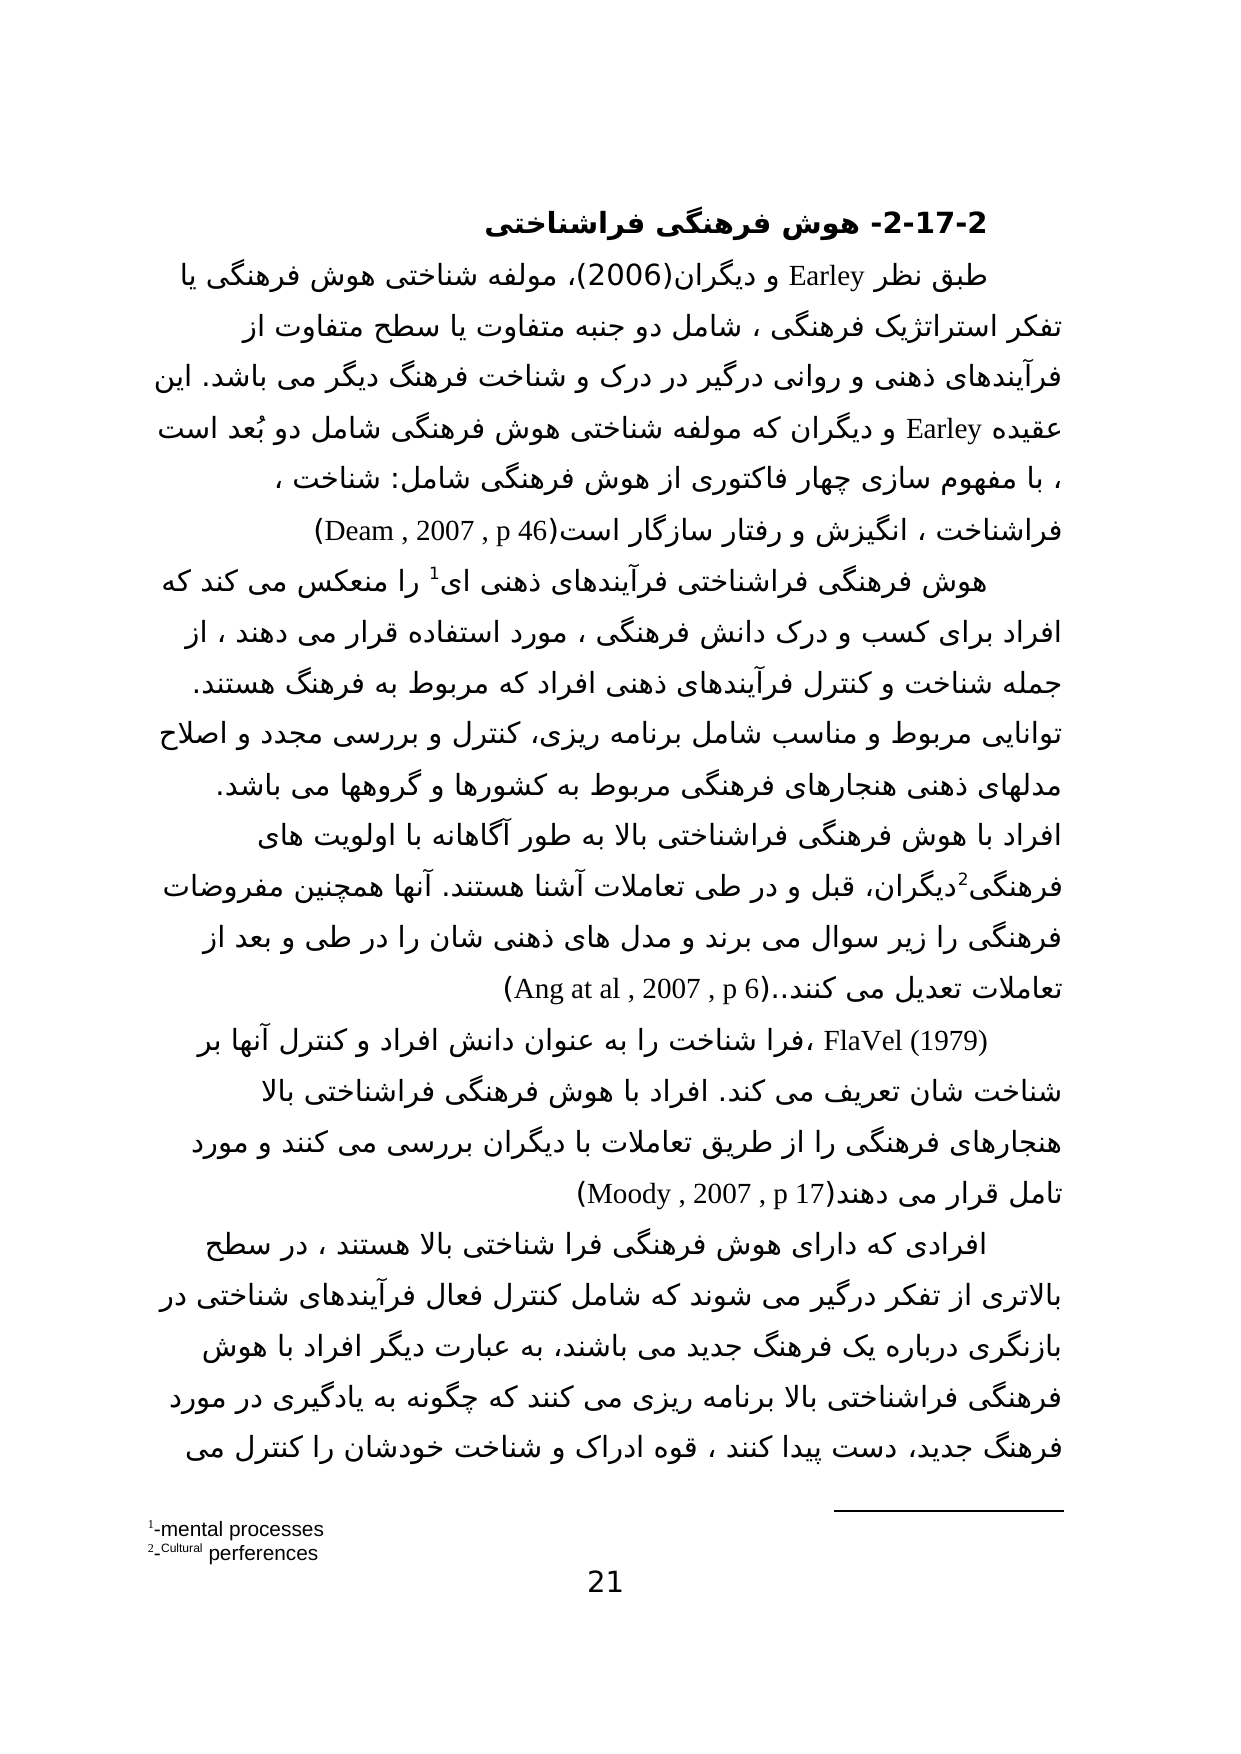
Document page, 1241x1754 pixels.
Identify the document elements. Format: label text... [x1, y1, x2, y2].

text هوش فرهنگی فراشناختی فرآیندهای ذهنی ای را منعکس می کند که افراد برای کسب و درک دانش فرهنگی ، مورد استفاده قرار می دهند ، از جمله شناخت و کنترل فرآیندهای ذهنی افراد که مربوط به فرهنگ هستند. توانایی مربوط و مناسب شامل برنامه ریزی، کنترل و بررسی مجدد و اصلاح مدلهای ذهنی هنجارهای فرهنگی مربوط به کشورها و گروهها می باشد. افراد با هوش فرهنگی فراشناختی بالا به طور آگاهانه با اولویت های فرهنگیدیگران، قبل و در طی تعاملات آشنا هستند. آنها همچنین مفروضات فرهنگی را زیر سوال می برند و مدل های ذهنی شان را در طی و بعد از تعاملات تعدیل می کنند..(Ang at al , 2007 , p 6) [148, 564, 1063, 1006]
text FlaVel (1979) ،‌فرا شناخت را به عنوان دانش افراد و کنترل آنها بر شناخت شان تعریف می کند. افراد با هوش فرهنگی فراشناختی بالا هنجارهای فرهنگی را از طریق تعاملات با دیگران بررسی می کنند و مورد تامل قرار می دهند(Moody , 2007 , p 17) [148, 1023, 1063, 1210]
text 2-17-2- هوش فرهنگی فراشناختی [148, 207, 1063, 241]
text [148, 1227, 1063, 1465]
text طبق نظر Earley و دیگران(2006)، مولفه شناختی هوش فرهنگی یا تفکر استراتژیک فرهنگی ، شامل دو جنبه متفاوت یا سطح متفاوت از فرآیندهای ذهنی و روانی درگیر در درک و شناخت فرهنگ دیگر می باشد. این عقیده Earley و دیگران که مولفه شناختی هوش فرهنگی شامل دو بُعد است ، با مفهوم سازی چهار فاکتوری از هوش فرهنگی شامل: شناخت ، فراشناخت ، انگیزش و رفتار سازگار است(Deam , 2007 , p 46) [148, 258, 1063, 547]
